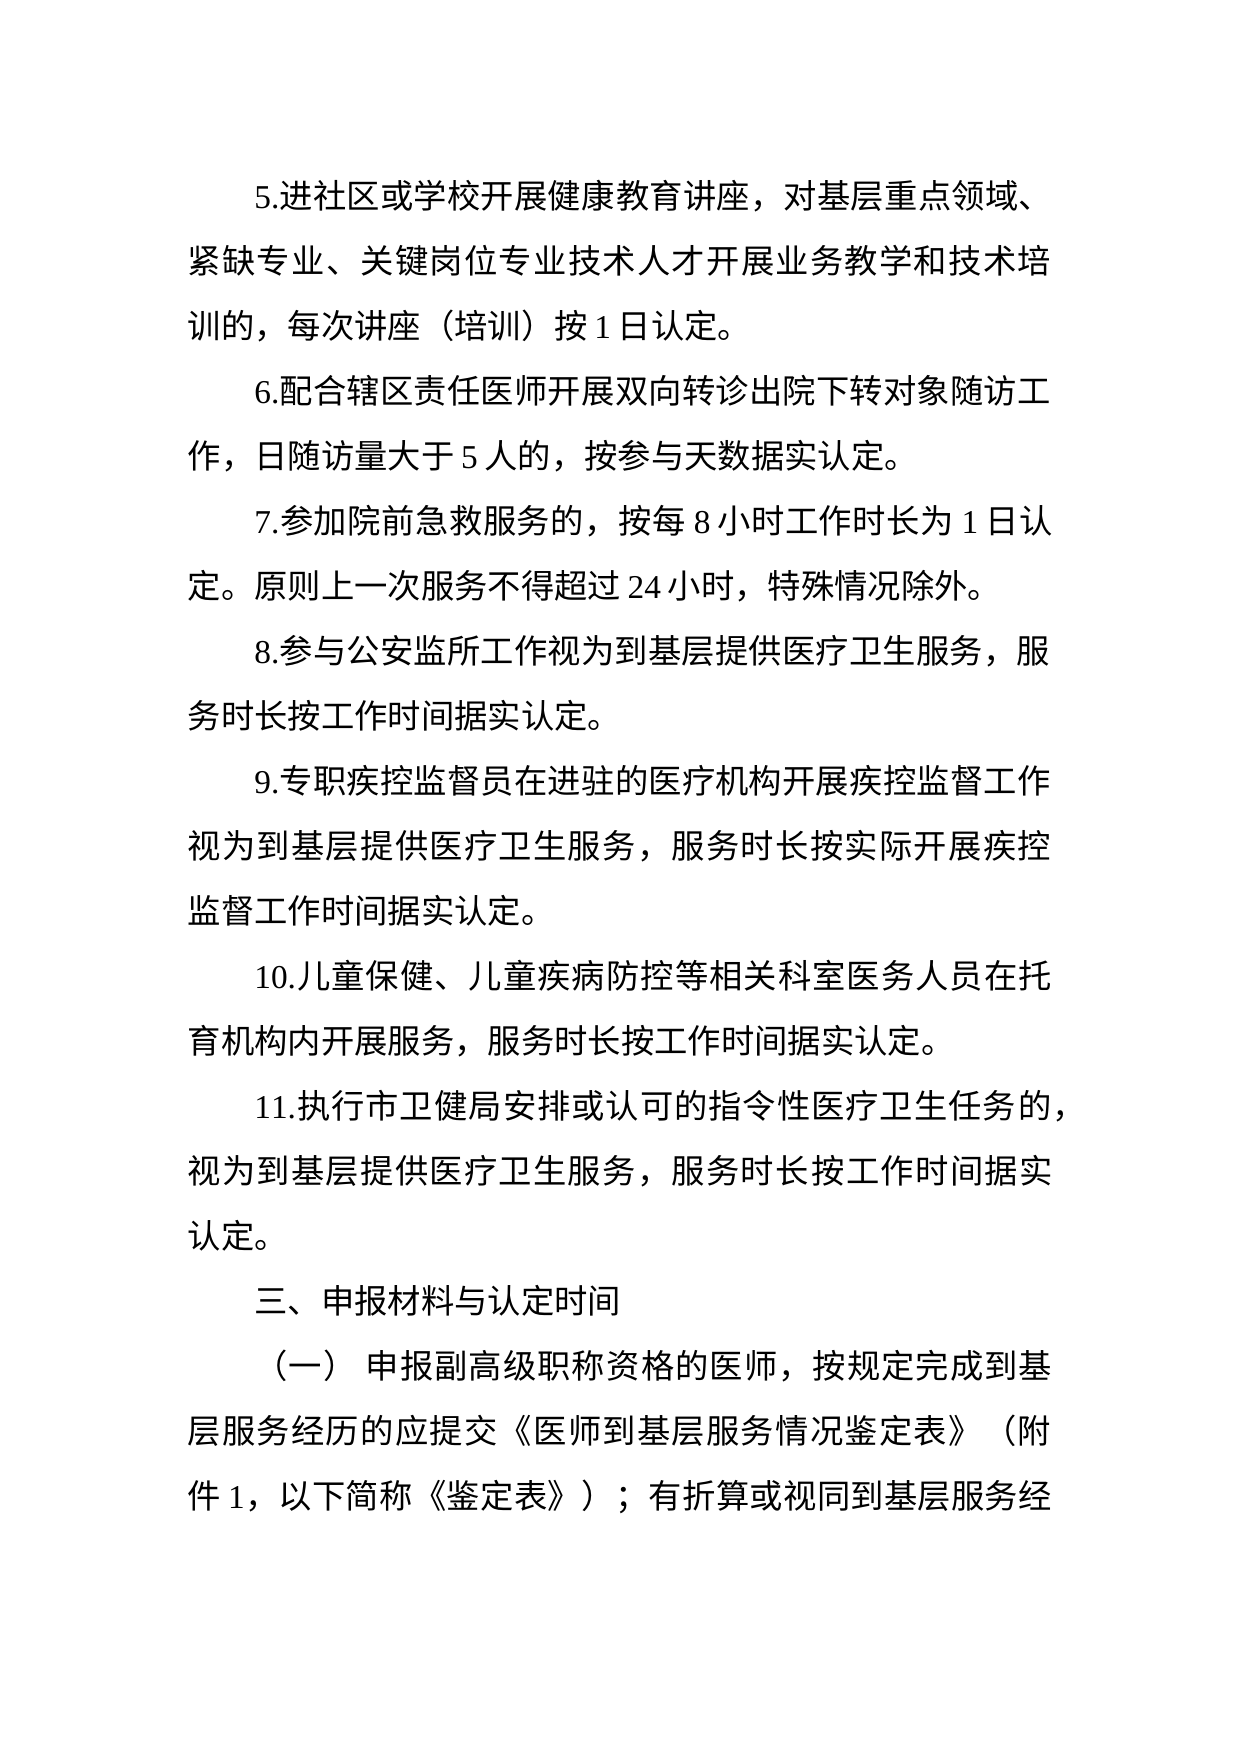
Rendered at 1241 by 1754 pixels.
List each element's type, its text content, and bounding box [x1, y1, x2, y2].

list 8.参与公安监所工作视为到基层提供医疗卫生服务，服务时长按工作时间据实认定。 [187, 617, 1053, 747]
text 7.参加院前急救服务的，按每8小时工作时长为1日认定。原则上一次服务不得超过24小时，特殊情况除外。 [187, 487, 1053, 617]
list 11.执行市卫健局安排或认可的指令性医疗卫生任务的，视为到基层提供医疗卫生服务，服务时长按工作时间据实认定。 [187, 1072, 1053, 1267]
text 三、申报材料与认定时间 [187, 1267, 1053, 1332]
text 5.进社区或学校开展健康教育讲座，对基层重点领域、紧缺专业、关键岗位专业技术人才开展业务教学和技术培训的，每次讲座（培训）按1日认定。 [187, 162, 1053, 357]
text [187, 1332, 1053, 1527]
text 6.配合辖区责任医师开展双向转诊出院下转对象随访工作，日随访量大于5人的，按参与天数据实认定。 [187, 357, 1053, 487]
list 9.专职疾控监督员在进驻的医疗机构开展疾控监督工作视为到基层提供医疗卫生服务，服务时长按实际开展疾控监督工作时间据实认定。 [187, 747, 1053, 942]
list 10.儿童保健、儿童疾病防控等相关科室医务人员在托育机构内开展服务，服务时长按工作时间据实认定。 [187, 942, 1053, 1072]
